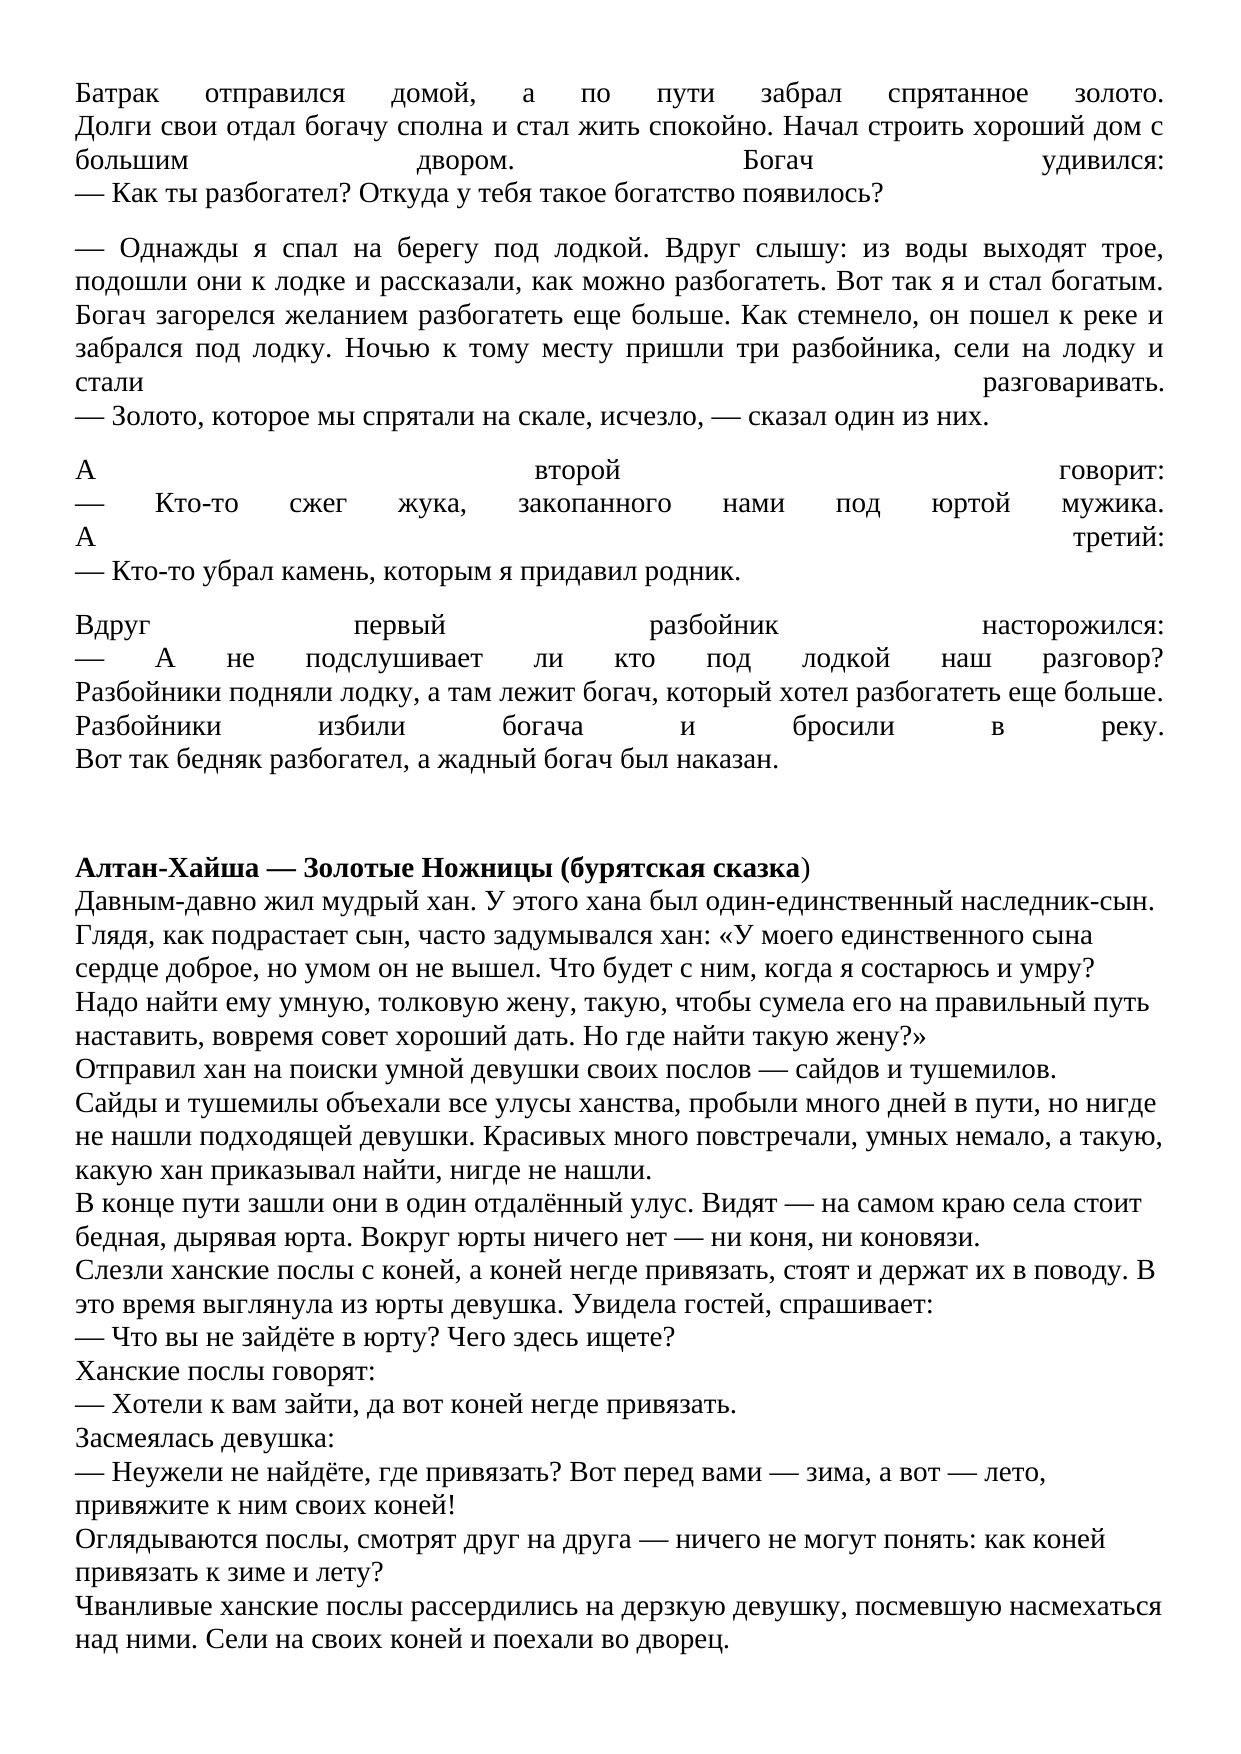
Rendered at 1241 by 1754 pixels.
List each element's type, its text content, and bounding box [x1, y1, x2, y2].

text А второй говорит: — Кто-то сжег жука, закопанного нами под юртой мужика. А третий: — Кто-то убрал камень, которым я придавил родник. [75, 452, 1165, 586]
text Алтан-Хайша — Золотые Ножницы (бурятская сказка) [75, 850, 1165, 883]
text Вдруг первый разбойник насторожился: — А не подслушивает ли кто под лодкой наш разговор? Разбойники подняли лодку, а там лежит богач, который хотел разбогатеть еще больше. Разбойники избили богача и бросили в реку. Вот так бедняк разбогател, а жадный богач был наказан. [75, 607, 1165, 775]
text — Однажды я спал на берегу под лодкой. Вдруг слышу: из воды выходят трое, подошли они к лодке и рассказали, как можно разбогатеть. Вот так я и стал богатым. Богач загорелся желанием разбогатеть еще больше. Как стемнело, он пошел к реке и забрался под лодку. Ночью к тому месту пришли три разбойника, сели на лодку и стали разговаривать. — Золото, которое мы спрятали на скале, исчезло, — сказал один из них. [75, 230, 1165, 431]
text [75, 883, 1165, 1655]
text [75, 75, 1165, 209]
